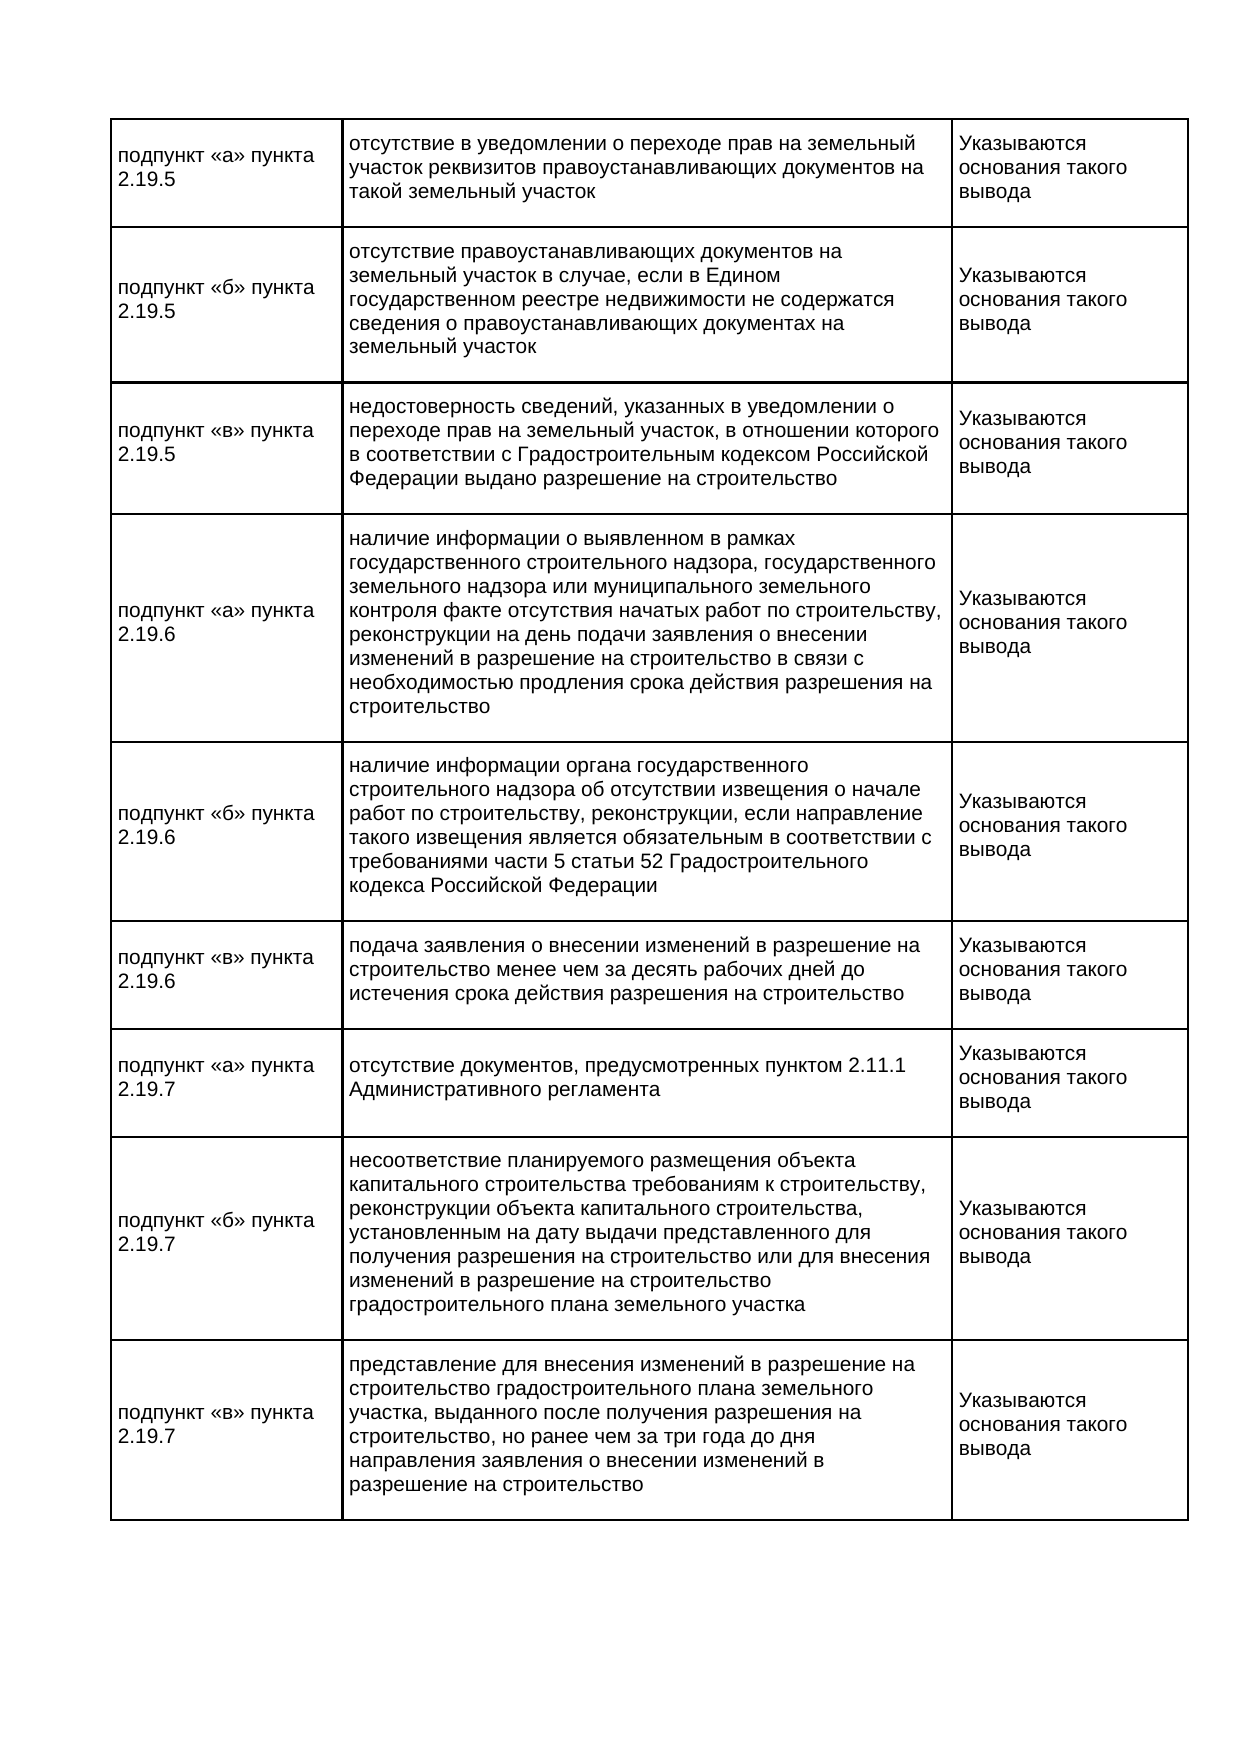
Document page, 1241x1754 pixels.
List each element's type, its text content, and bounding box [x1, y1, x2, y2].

table_cell Указываются основания такого вывода [953, 743, 1187, 920]
table_cell подпункт «а» пункта 2.19.6 [112, 515, 341, 741]
table_cell Указываются основания такого вывода [953, 1030, 1187, 1136]
table_cell несоответствие планируемого размещения объекта капитального строительства требованиям к строительству, реконструкции объекта капитального строительства, установленным на дату выдачи представленного для получения разрешения на строительство или для внесения изменений в разрешение на строительство градостроительного плана земельного участка [344, 1138, 951, 1339]
table_cell подпункт «а» пункта 2.19.7 [112, 1030, 341, 1136]
table_cell подпункт «а» пункта 2.19.5 [112, 120, 341, 226]
table_cell наличие информации органа государственного строительного надзора об отсутствии извещения о начале работ по строительству, реконструкции, если направление такого извещения является обязательным в соответствии с требованиями части 5 статьи 52 Градостроительного кодекса Российской Федерации [344, 743, 951, 920]
table_cell отсутствие документов, предусмотренных пунктом 2.11.1 Административного регламента [344, 1030, 951, 1136]
table_cell наличие информации о выявленном в рамках государственного строительного надзора, государственного земельного надзора или муниципального земельного контроля факте отсутствия начатых работ по строительству, реконструкции на день подачи заявления о внесении изменений в разрешение на строительство в связи с необходимостью продления срока действия разрешения на строительство [344, 515, 951, 741]
table_cell недостоверность сведений, указанных в уведомлении о переходе прав на земельный участок, в отношении которого в соответствии с Градостроительным кодексом Российской Федерации выдано разрешение на строительство [344, 384, 951, 513]
table_cell отсутствие правоустанавливающих документов на земельный участок в случае, если в Едином государственном реестре недвижимости не содержатся сведения о правоустанавливающих документах на земельный участок [344, 228, 951, 381]
table_cell Указываются основания такого вывода [953, 515, 1187, 741]
table_cell Указываются основания такого вывода [953, 1138, 1187, 1339]
table_cell подпункт «б» пункта 2.19.5 [112, 228, 341, 381]
table_cell отсутствие в уведомлении о переходе прав на земельный участок реквизитов правоустанавливающих документов на такой земельный участок [344, 120, 951, 226]
table_cell подача заявления о внесении изменений в разрешение на строительство менее чем за десять рабочих дней до истечения срока действия разрешения на строительство [344, 922, 951, 1028]
table_cell подпункт «в» пункта 2.19.7 [112, 1341, 341, 1519]
table_cell Указываются основания такого вывода [953, 384, 1187, 513]
table_cell Указываются основания такого вывода [953, 228, 1187, 381]
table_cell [953, 120, 1187, 226]
table_cell подпункт «в» пункта 2.19.5 [112, 384, 341, 513]
table_cell подпункт «в» пункта 2.19.6 [112, 922, 341, 1028]
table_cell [953, 1341, 1187, 1519]
table_cell подпункт «б» пункта 2.19.6 [112, 743, 341, 920]
table_cell Указываются основания такого вывода [953, 922, 1187, 1028]
table_cell представление для внесения изменений в разрешение на строительство градостроительного плана земельного участка, выданного после получения разрешения на строительство, но ранее чем за три года до дня направления заявления о внесении изменений в разрешение на строительство [344, 1341, 951, 1519]
table_cell подпункт «б» пункта 2.19.7 [112, 1138, 341, 1339]
